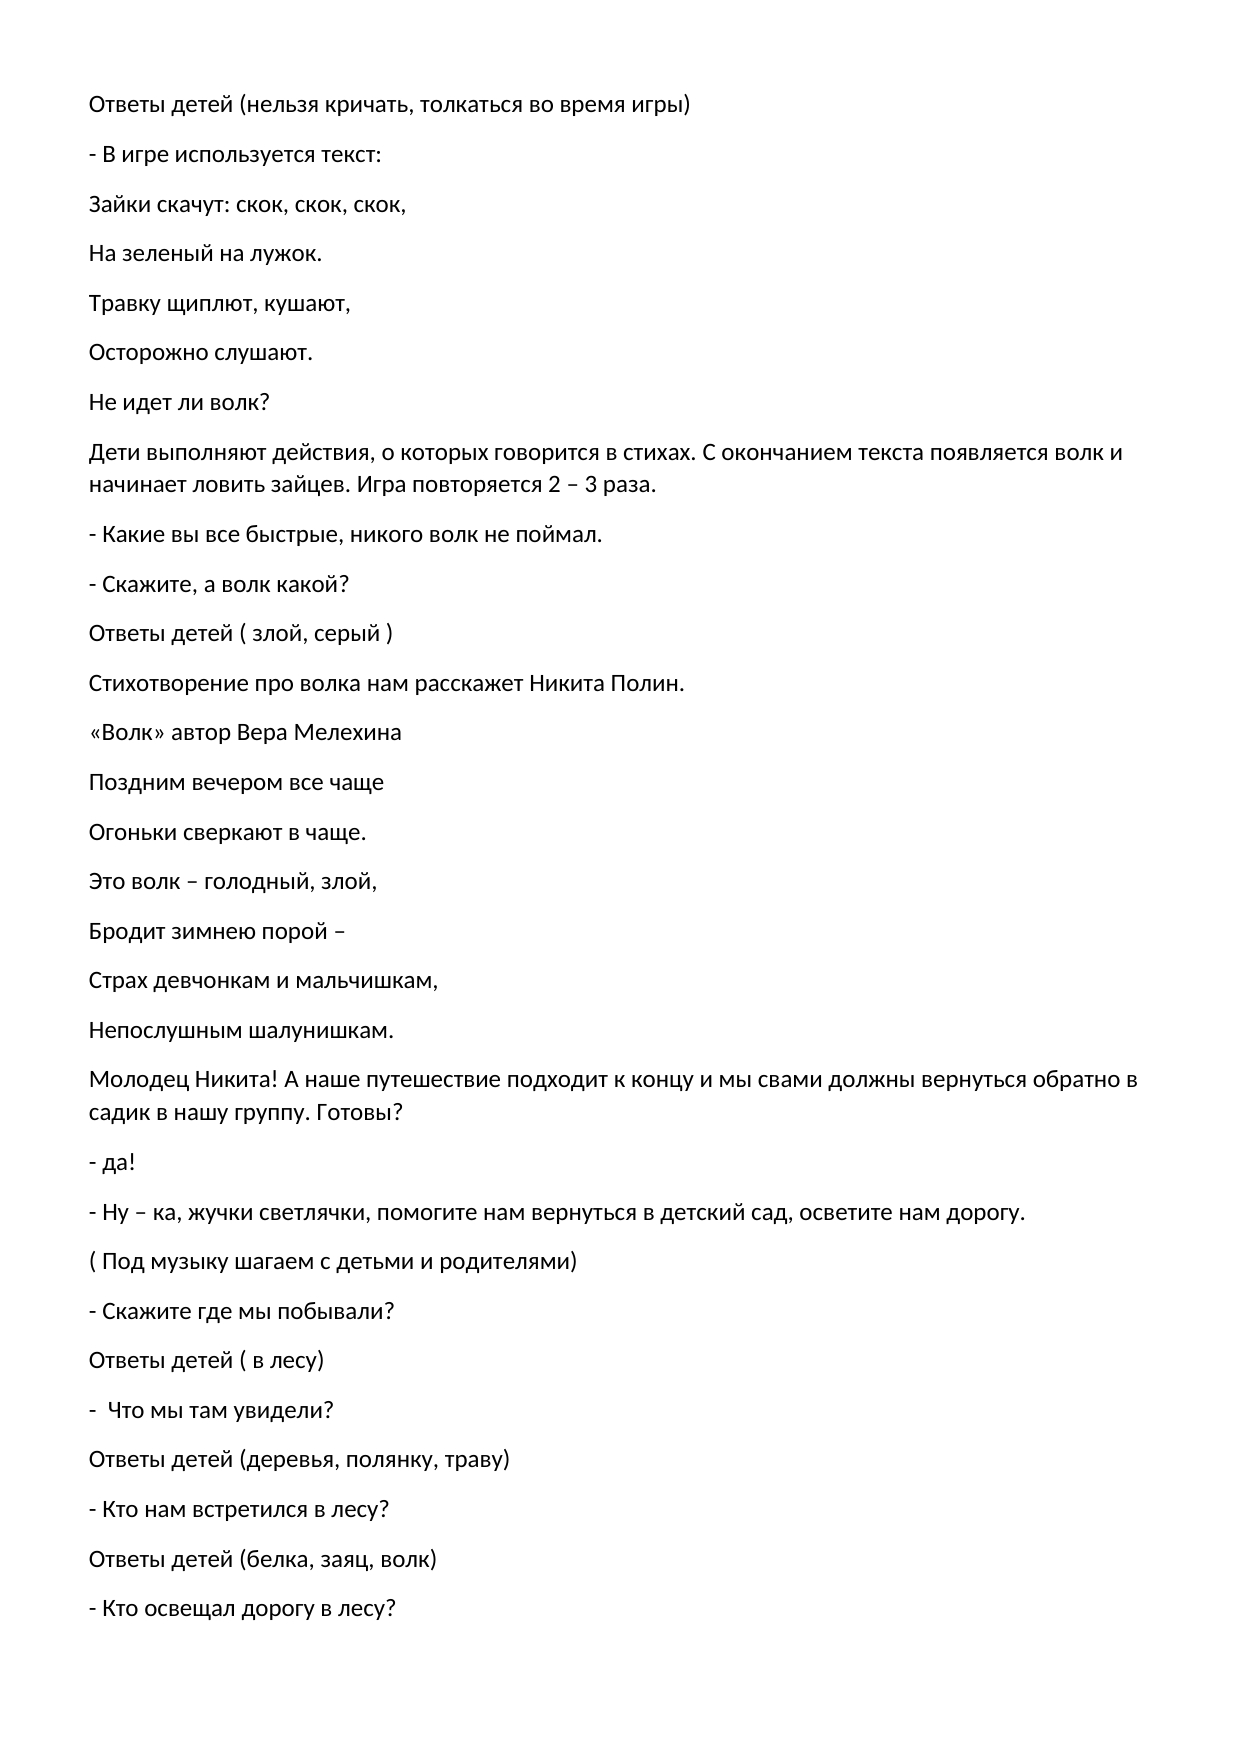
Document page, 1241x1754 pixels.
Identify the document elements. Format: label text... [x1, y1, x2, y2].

text Страх девчонкам и мальчишкам, [89, 964, 1152, 995]
text - Какие вы все быстрые, никого волк не поймал. [89, 518, 1152, 549]
text Ответы детей ( злой, серый ) [89, 617, 1152, 648]
text - Скажите, а волк какой? [89, 568, 1152, 598]
text Дети выполняют действия, о которых говорится в стихах. С окончанием текста появляется волк и начинает ловить зайцев. Игра повторяется 2 – 3 раза. [89, 436, 1152, 499]
text На зеленый на лужок. [89, 237, 1152, 268]
text Зайки скачут: скок, скок, скок, [89, 188, 1152, 218]
text Травку щиплют, кушают, [89, 287, 1152, 317]
text - Кто нам встретился в лесу? [89, 1493, 1152, 1524]
text Стихотворение про волка нам расскажет Никита Полин. [89, 667, 1152, 697]
text Ответы детей ( в лесу) [89, 1344, 1152, 1375]
text - Что мы там увидели? [89, 1394, 1152, 1424]
text Ответы детей (нельзя кричать, толкаться во время игры) [89, 89, 1152, 119]
text - да! [89, 1146, 1152, 1177]
text «Волк» автор Вера Мелехина [89, 717, 1152, 747]
text - Скажите где мы побывали? [89, 1295, 1152, 1325]
text Бродит зимнею порой – [89, 915, 1152, 945]
text Ответы детей (белка, заяц, волк) [89, 1543, 1152, 1573]
text Осторожно слушают. [89, 337, 1152, 367]
text - Кто освещал дорогу в лесу? [89, 1592, 1152, 1623]
text Огоньки сверкают в чаще. [89, 816, 1152, 846]
text Это волк – голодный, злой, [89, 865, 1152, 896]
text - Ну – ка, жучки светлячки, помогите нам вернуться в детский сад, осветите нам дорогу. [89, 1196, 1152, 1226]
text Молодец Никита! А наше путешествие подходит к концу и мы свами должны вернуться обратно в садик в нашу группу. Готовы? [89, 1064, 1152, 1127]
text Не идет ли волк? [89, 386, 1152, 417]
text Ответы детей (деревья, полянку, траву) [89, 1444, 1152, 1474]
text - В игре используется текст: [89, 138, 1152, 169]
text Непослушным шалунишкам. [89, 1014, 1152, 1044]
text ( Под музыку шагаем с детьми и родителями) [89, 1245, 1152, 1276]
text Поздним вечером все чаще [89, 766, 1152, 797]
